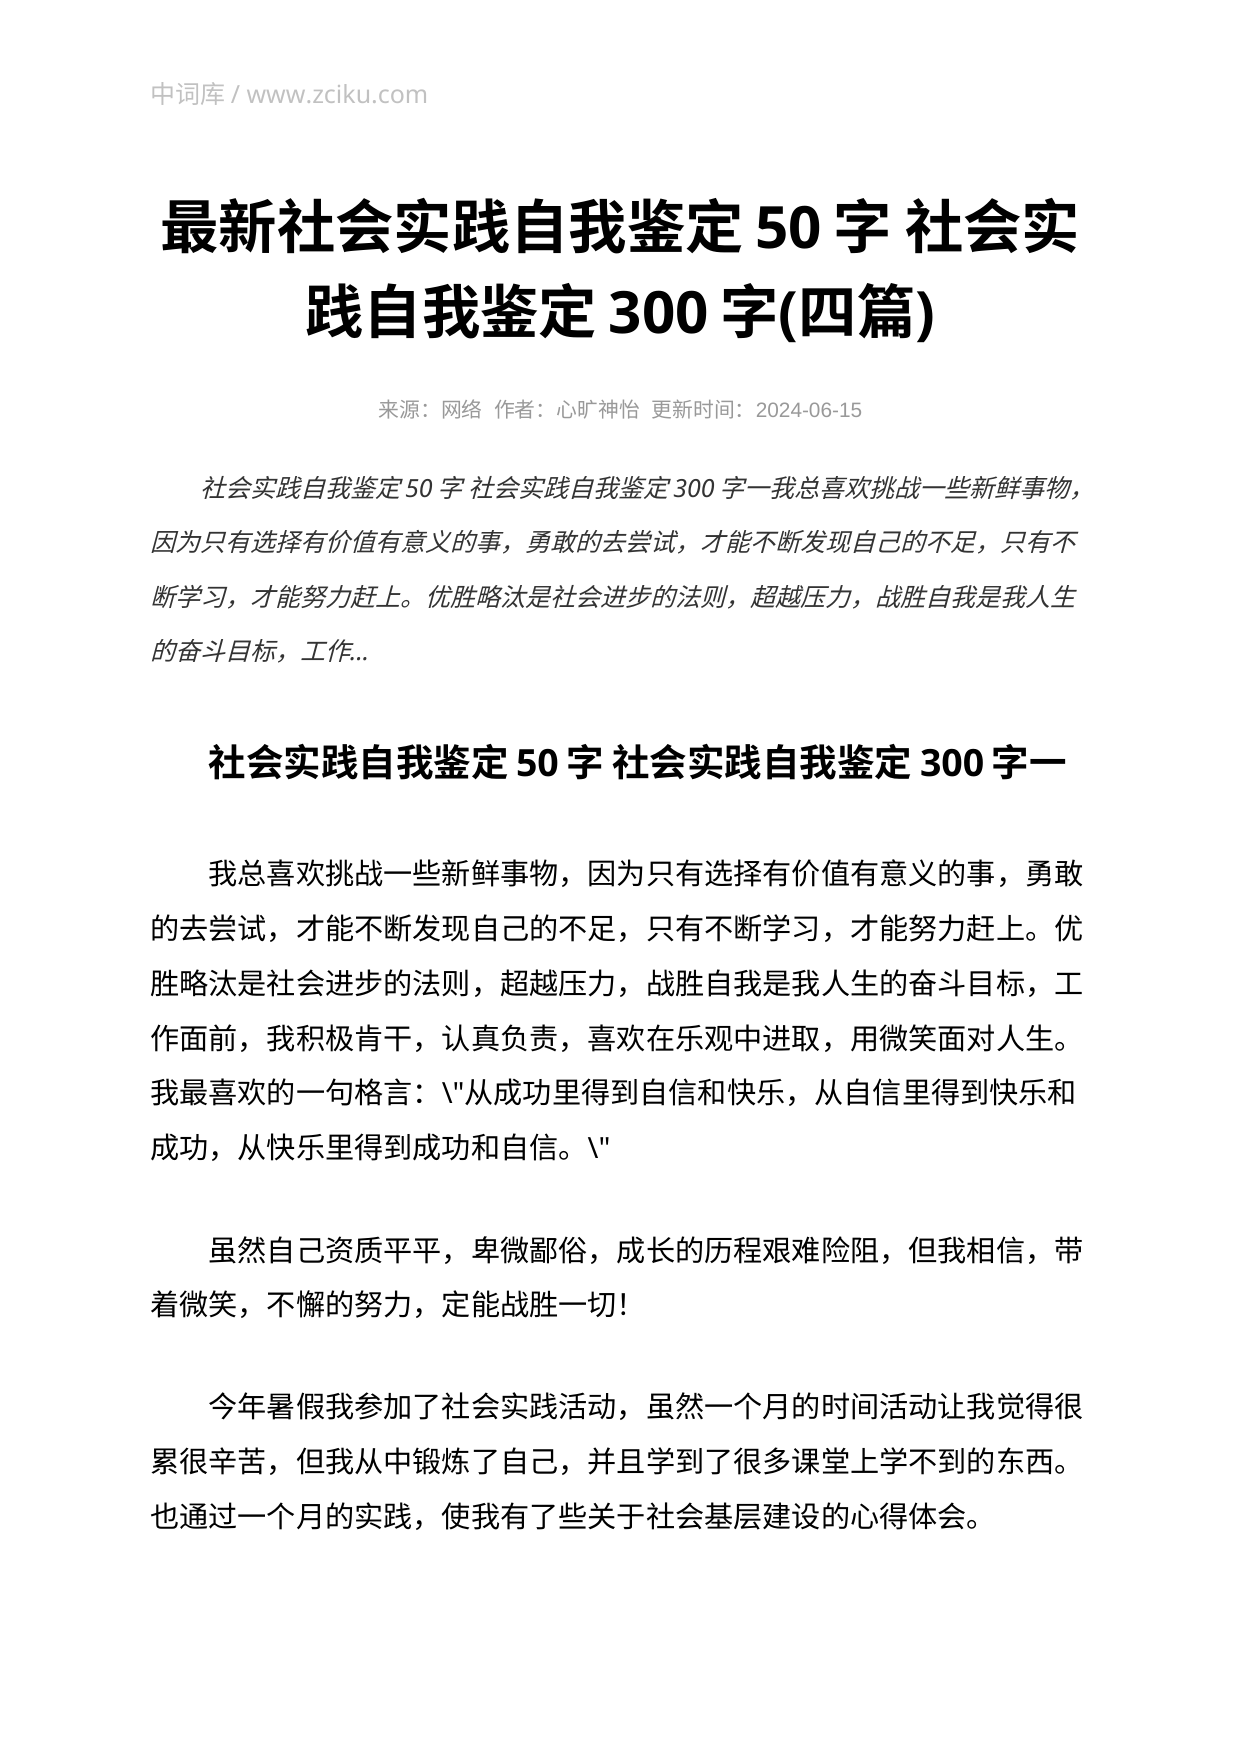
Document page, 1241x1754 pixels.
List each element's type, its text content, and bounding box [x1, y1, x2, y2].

text 今年暑假我参加了社会实践活动，虽然一个月的时间活动让我觉得很累很辛苦，但我从中锻炼了自己，并且学到了很多课堂上学不到的东西。也通过一个月的实践，使我有了些关于社会基层建设的心得体会。 [150, 1384, 1090, 1536]
text 社会实践自我鉴定50字 社会实践自我鉴定300字一 [150, 733, 1090, 787]
text 虽然自己资质平平，卑微鄙俗，成长的历程艰难险阻，但我相信，带着微笑，不懈的努力，定能战胜一切！ [150, 1227, 1090, 1324]
text 社会实践自我鉴定50字 社会实践自我鉴定300字一我总喜欢挑战一些新鲜事物，因为只有选择有价值有意义的事，勇敢的去尝试，才能不断发现自己的不足，只有不断学习，才能努力赶上。优胜略汰是社会进步的法则，超越压力，战胜自我是我人生的奋斗目标，工作... [150, 468, 1090, 668]
text 我总喜欢挑战一些新鲜事物，因为只有选择有价值有意义的事，勇敢的去尝试，才能不断发现自己的不足，只有不断学习，才能努力赶上。优胜略汰是社会进步的法则，超越压力，战胜自我是我人生的奋斗目标，工作面前，我积极肯干，认真负责，喜欢在乐观中进取，用微笑面对人生。我最喜欢的一句格言：\"从成功里得到自信和快乐，从自信里得到快乐和成功，从快乐里得到成功和自信。\" [150, 851, 1090, 1167]
subtitle 最新社会实践自我鉴定50字 社会实践自我鉴定300字(四篇) [150, 181, 1090, 351]
text 来源：网络 作者：心旷神怡 更新时间：2024-06-15 [150, 398, 1090, 422]
